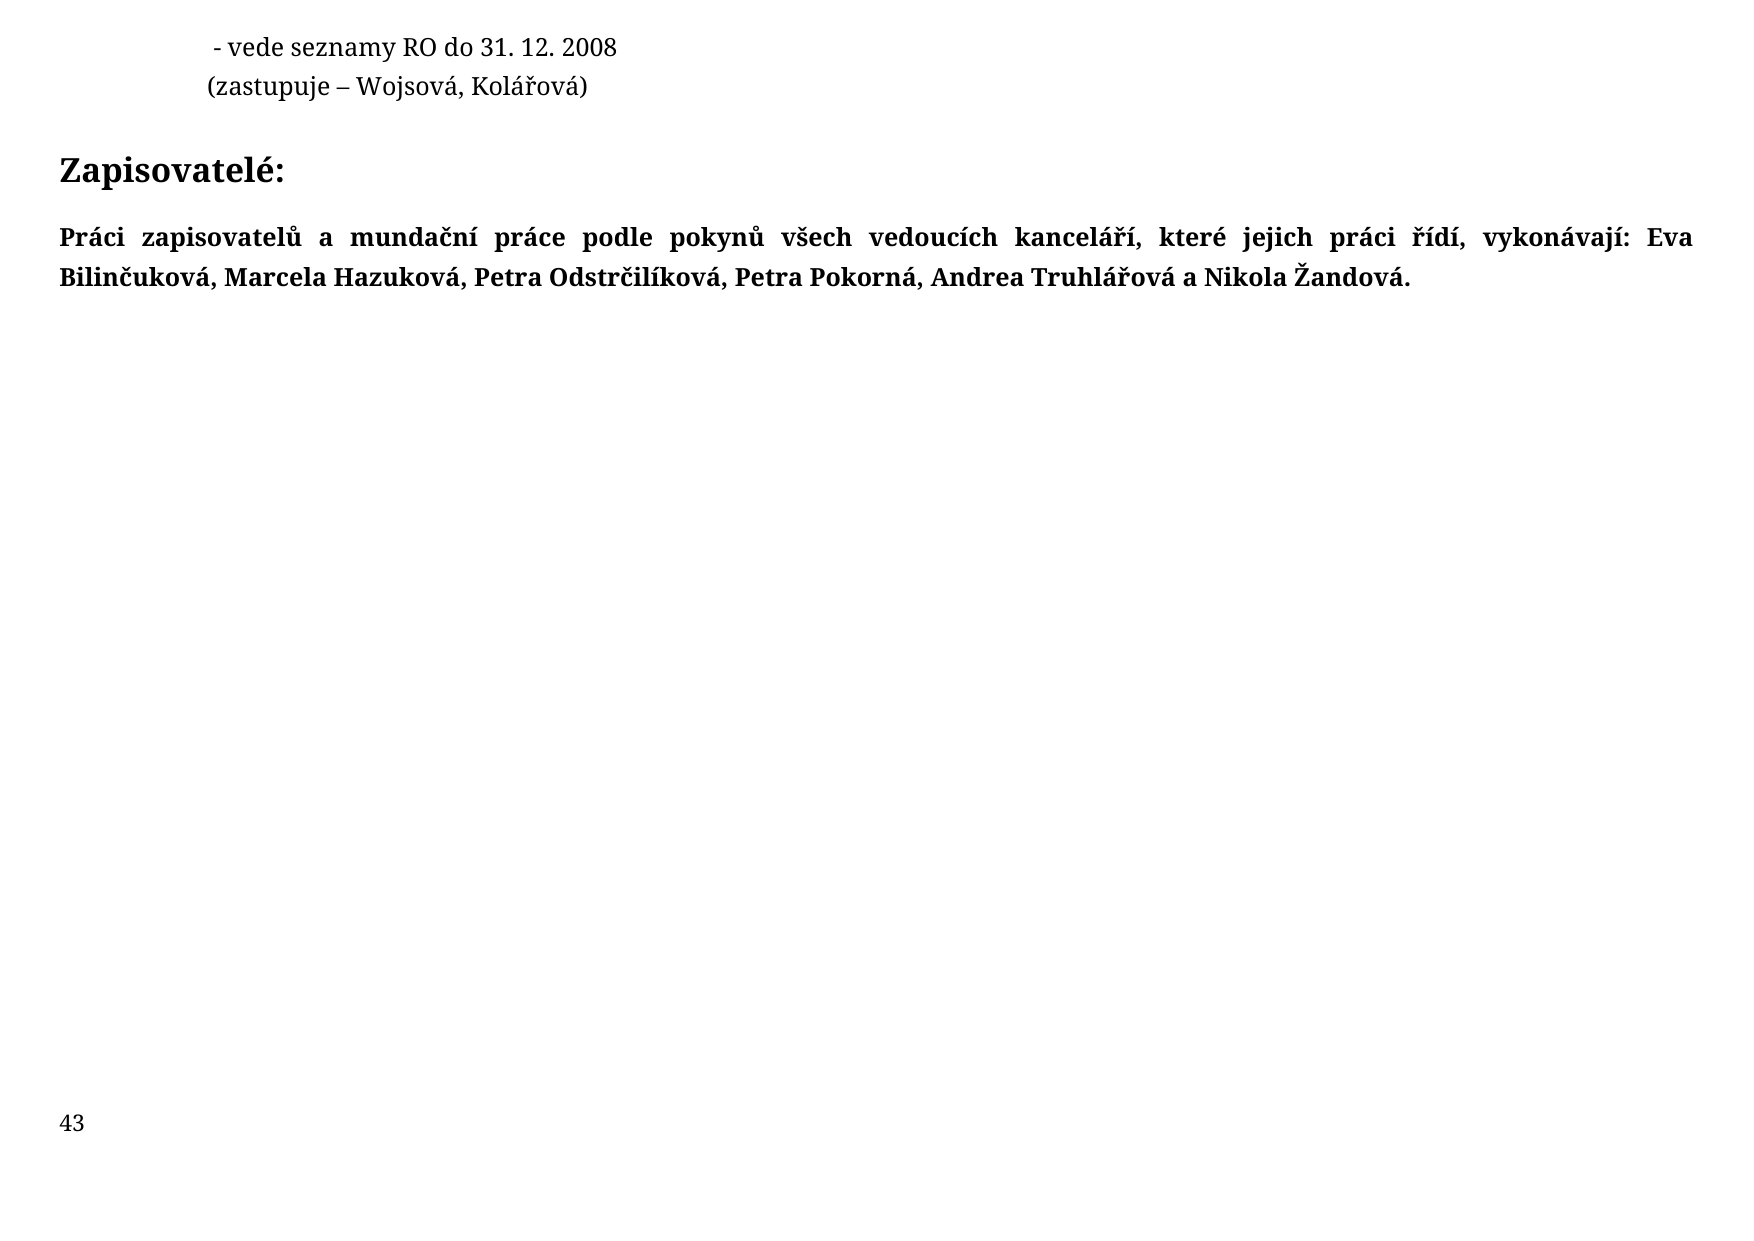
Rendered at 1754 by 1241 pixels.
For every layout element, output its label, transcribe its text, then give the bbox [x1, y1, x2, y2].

text - vede seznamy RO do 31. 12. 2008 [207, 29, 1695, 64]
text Zapisovatelé: [59, 147, 1695, 192]
text (zastupuje – Wojsová, Kolářová) [59, 69, 1695, 103]
text Práci zapisovatelů a mundační práce podle pokynů všech vedoucích kanceláří, které jejich práci řídí, vykonávají: Eva Bilinčuková, Marcela Hazuková, Petra Odstrčilíková, Petra Pokorná, Andrea Truhlářová a Nikola Žandová. [59, 220, 1695, 293]
